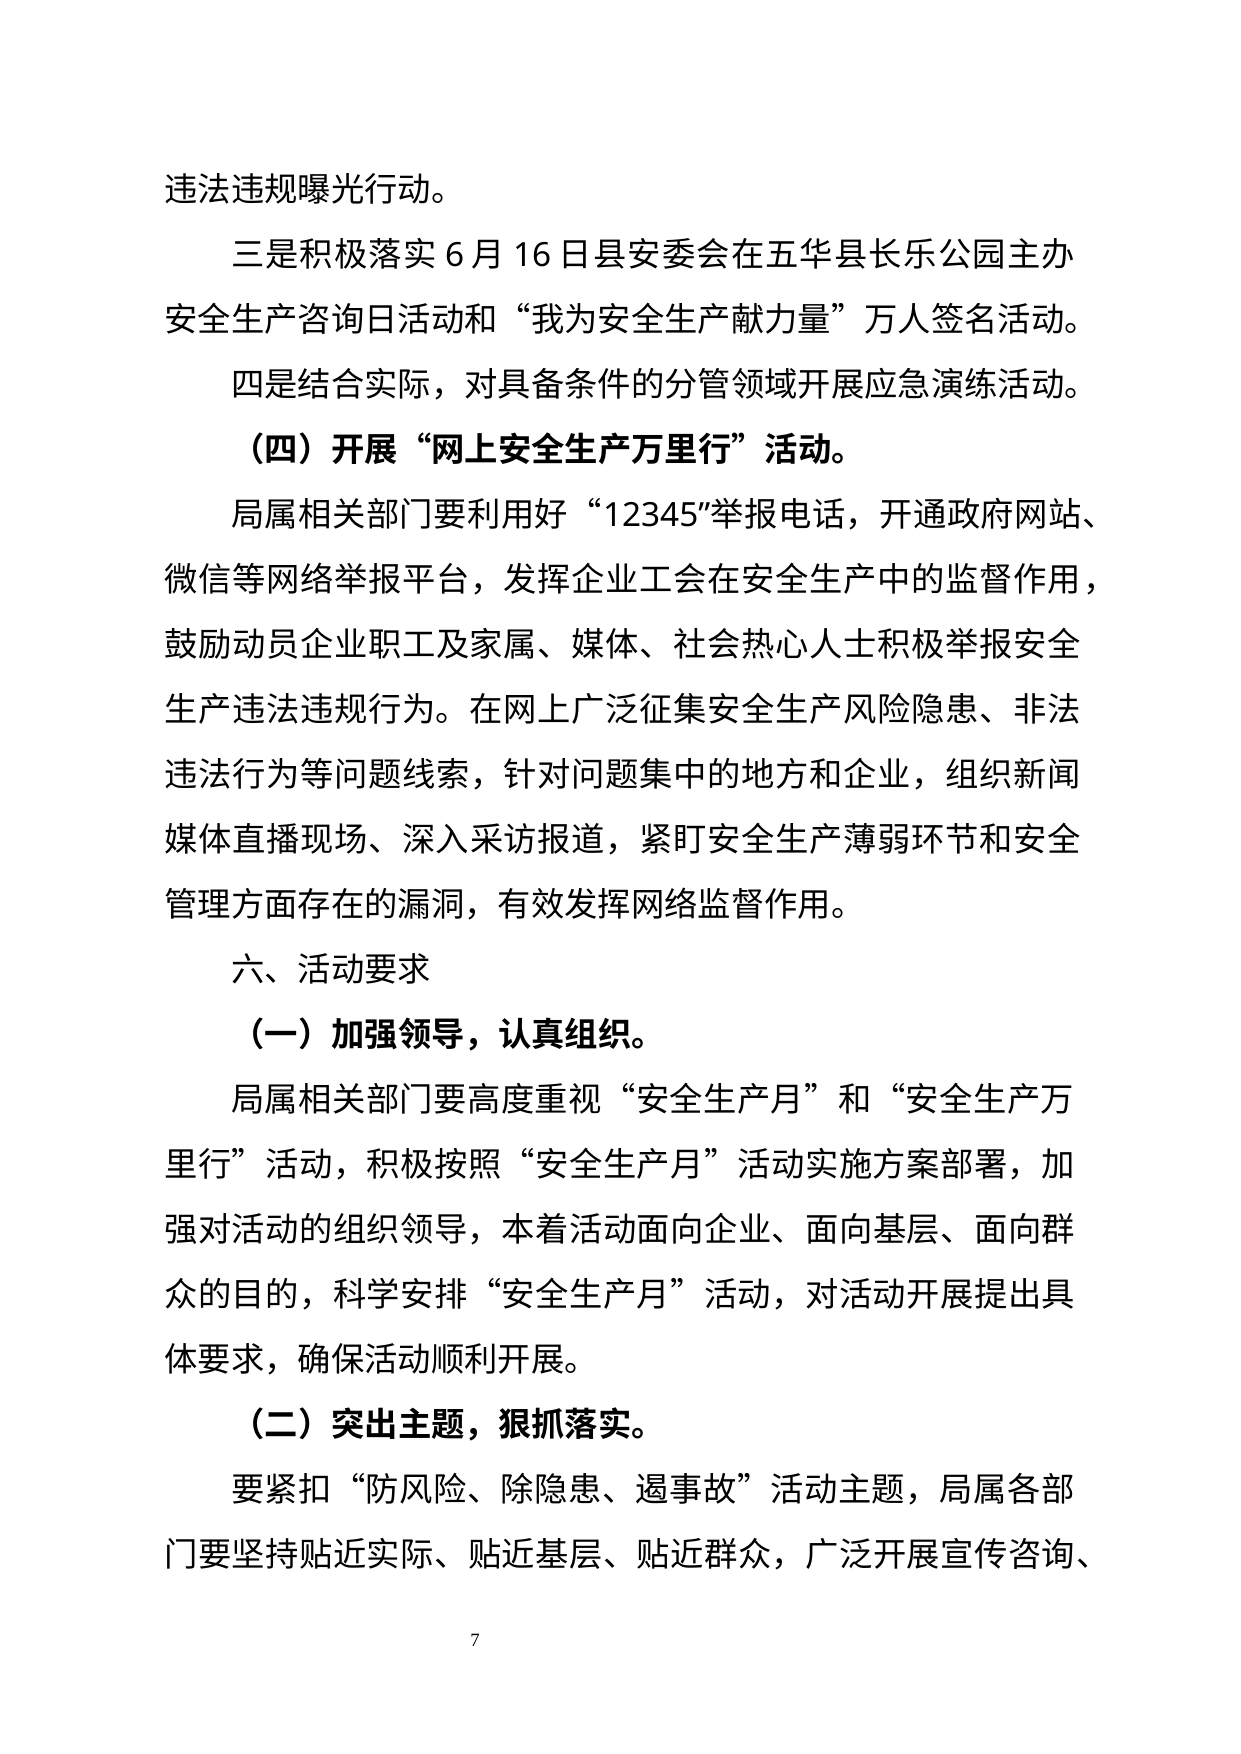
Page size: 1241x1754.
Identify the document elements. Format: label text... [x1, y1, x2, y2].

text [164, 154, 1076, 219]
list 加强领导，认真组织。 [164, 999, 1076, 1064]
text 局属相关部门要利用好“12345”举报电话，开通政府网站、微信等网络举报平台，发挥企业工会在安全生产中的监督作用，鼓励动员企业职工及家属、媒体、社会热心人士积极举报安全生产违法违规行为。在网上广泛征集安全生产风险隐患、非法违法行为等问题线索，针对问题集中的地方和企业，组织新闻媒体直播现场、深入采访报道，紧盯安全生产薄弱环节和安全管理方面存在的漏洞，有效发挥网络监督作用。 [164, 479, 1083, 934]
text 三是积极落实6月16日县安委会在五华县长乐公园主办安全生产咨询日活动和“我为安全生产献力量”万人签名活动。 [164, 219, 1076, 349]
list 突出主题，狠抓落实。 [164, 1389, 1076, 1454]
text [164, 1454, 1076, 1584]
list 开展“网上安全生产万里行”活动。 [164, 414, 1083, 479]
list 活动要求 [164, 934, 1083, 999]
text 局属相关部门要高度重视“安全生产月”和“安全生产万里行”活动，积极按照“安全生产月”活动实施方案部署，加强对活动的组织领导，本着活动面向企业、面向基层、面向群众的目的，科学安排“安全生产月”活动，对活动开展提出具体要求，确保活动顺利开展。 [164, 1064, 1076, 1389]
text 四是结合实际，对具备条件的分管领域开展应急演练活动。 [164, 349, 1076, 414]
